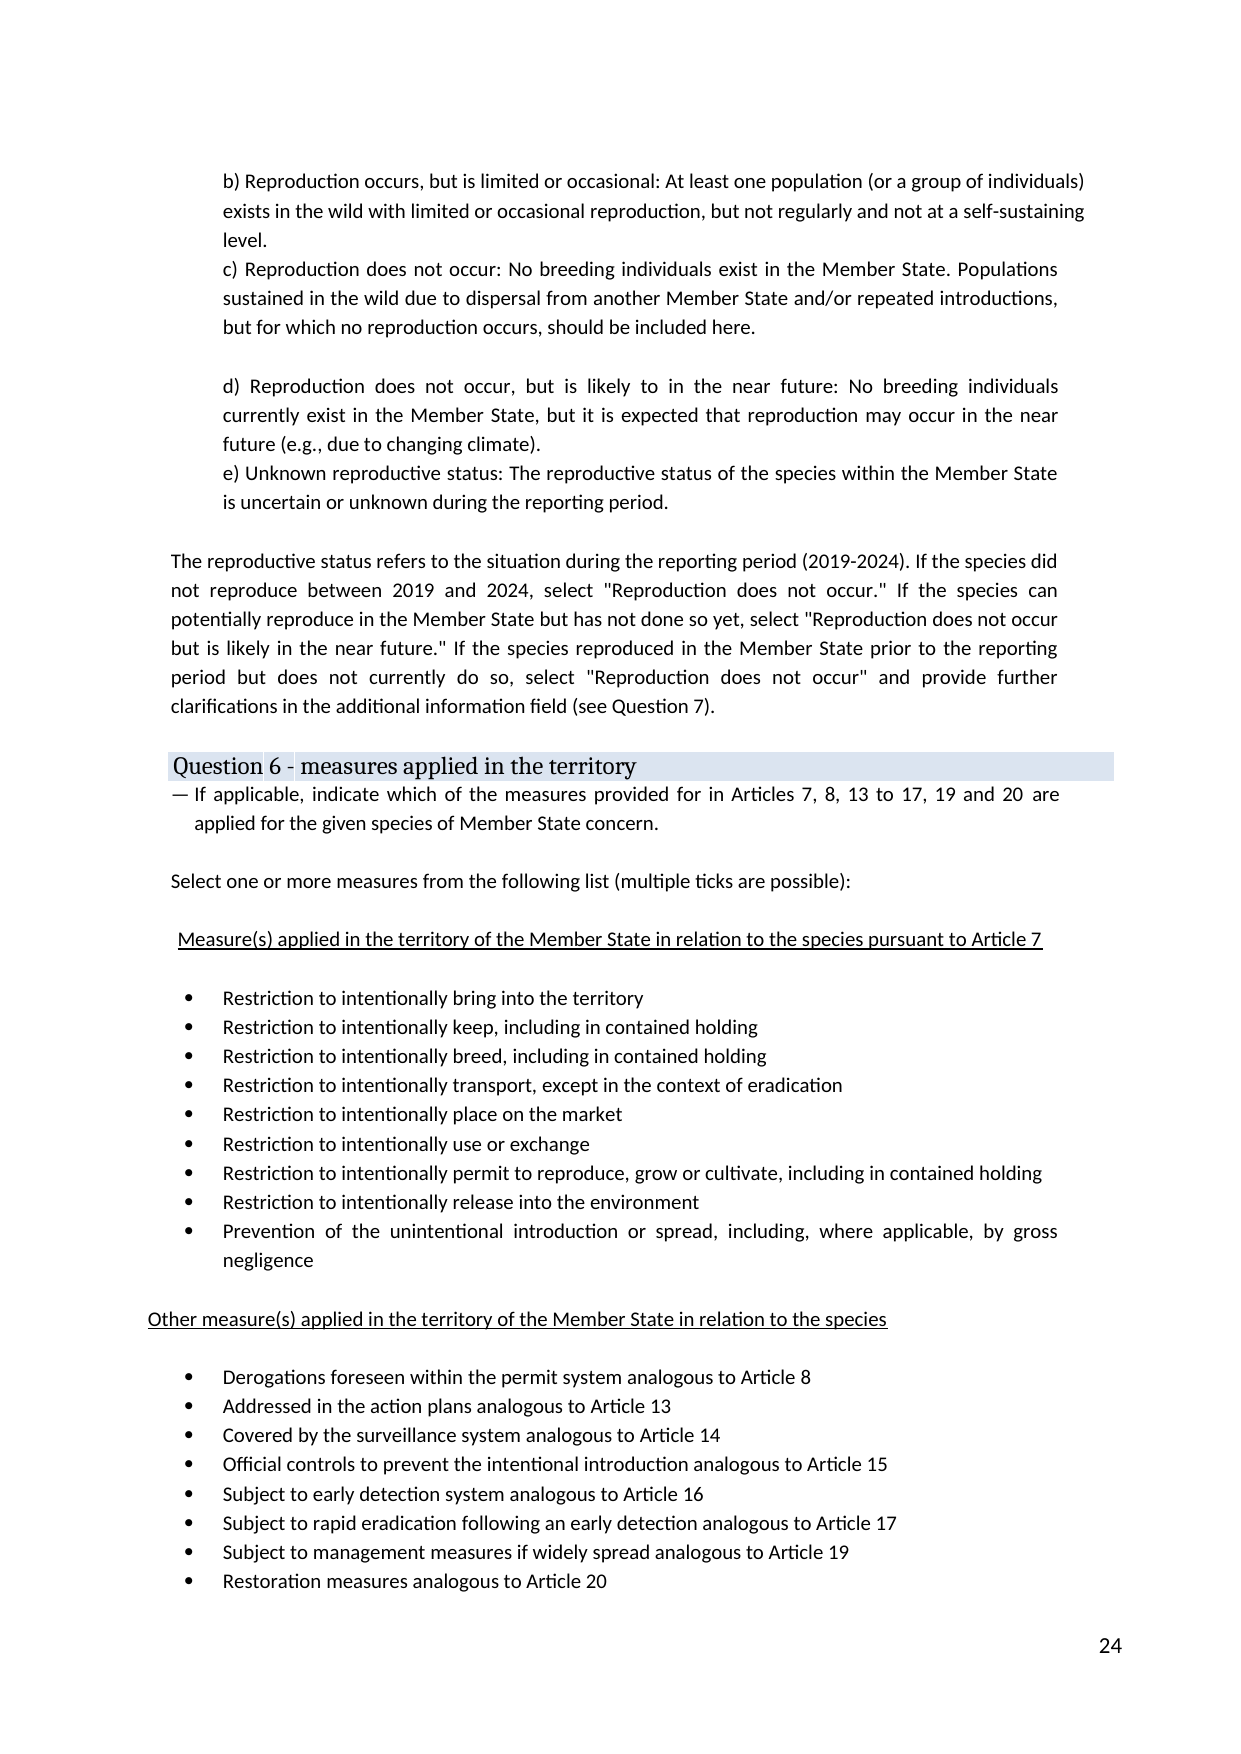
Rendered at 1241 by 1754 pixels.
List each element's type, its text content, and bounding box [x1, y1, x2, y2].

list Derogations foreseen within the permit system analogous to Article 8 [185, 1364, 1060, 1389]
list Restriction to intentionally breed, including in contained holding [185, 1043, 1060, 1069]
list Restriction to intentionally release into the environment [185, 1189, 1060, 1214]
list b) Reproduction occurs, but is limited or occasional: At least one population (or a group of individuals) exists in the wild with limited or occasional reproduction, but not regularly and not at a self-sustaining level. [223, 169, 1122, 252]
list Restriction to intentionally transport, except in the context of eradication [185, 1072, 1060, 1098]
list d) Reproduction does not occur, but is likely to in the near future: No breeding individuals currently exist in the Member State, but it is expected that reproduction may occur in the near future (e.g., due to changing climate). [223, 373, 1060, 457]
text The reproductive status refers to the situation during the reporting period (2019-2024). If the species did not reproduce between 2019 and 2024, select "Reproduction does not occur." If the species can potentially reproduce in the Member State but has not done so yet, select "Reproduction does not occur but is likely in the near future." If the species reproduced in the Member State prior to the reporting period but does not currently do so, select "Reproduction does not occur" and provide further clarifications in the additional information field (see Question 7). [171, 548, 1060, 719]
list Addressed in the action plans analogous to Article 13 [185, 1393, 1060, 1419]
list Covered by the surveillance system analogous to Article 14 [185, 1422, 1060, 1448]
list Restoration measures analogous to Article 20 [185, 1568, 1060, 1594]
list Subject to rapid eradication following an early detection analogous to Article 17 [185, 1510, 1060, 1535]
list If applicable, indicate which of the measures provided for in Articles 7, 8, 13 to 17, 19 and 20 are applied for the given species of Member State concern. [171, 781, 1060, 835]
list e) Unknown reproductive status: The reproductive status of the species within the Member State is uncertain or unknown during the reporting period. [223, 460, 1060, 515]
list Restriction to intentionally bring into the territory [185, 985, 1060, 1010]
list Official controls to prevent the intentional introduction analogous to Article 15 [185, 1452, 1060, 1477]
text Other measure(s) applied in the territory of the Member State in relation to the species [148, 1306, 1060, 1331]
list Restriction to intentionally keep, including in contained holding [185, 1014, 1060, 1039]
list Subject to early detection system analogous to Article 16 [185, 1481, 1060, 1506]
text Measure(s) applied in the territory of the Member State in relation to the species pursuant to Article 7 [177, 927, 1060, 952]
list Restriction to intentionally use or exchange [185, 1131, 1060, 1156]
list Restriction to intentionally permit to reproduce, grow or cultivate, including in contained holding [185, 1160, 1060, 1185]
list Subject to management measures if widely spread analogous to Article 19 [185, 1539, 1060, 1564]
text Select one or more measures from the following list (multiple ticks are possible): [171, 868, 1060, 894]
list c) Reproduction does not occur: No breeding individuals exist in the Member State. Populations sustained in the wild due to dispersal from another Member State and/or repeated introductions, but for which no reproduction occurs, should be included here. [223, 256, 1060, 340]
list Restriction to intentionally place on the market [185, 1102, 1060, 1127]
list Prevention of the unintentional introduction or spread, including, where applicable, by gross negligence [185, 1218, 1060, 1273]
